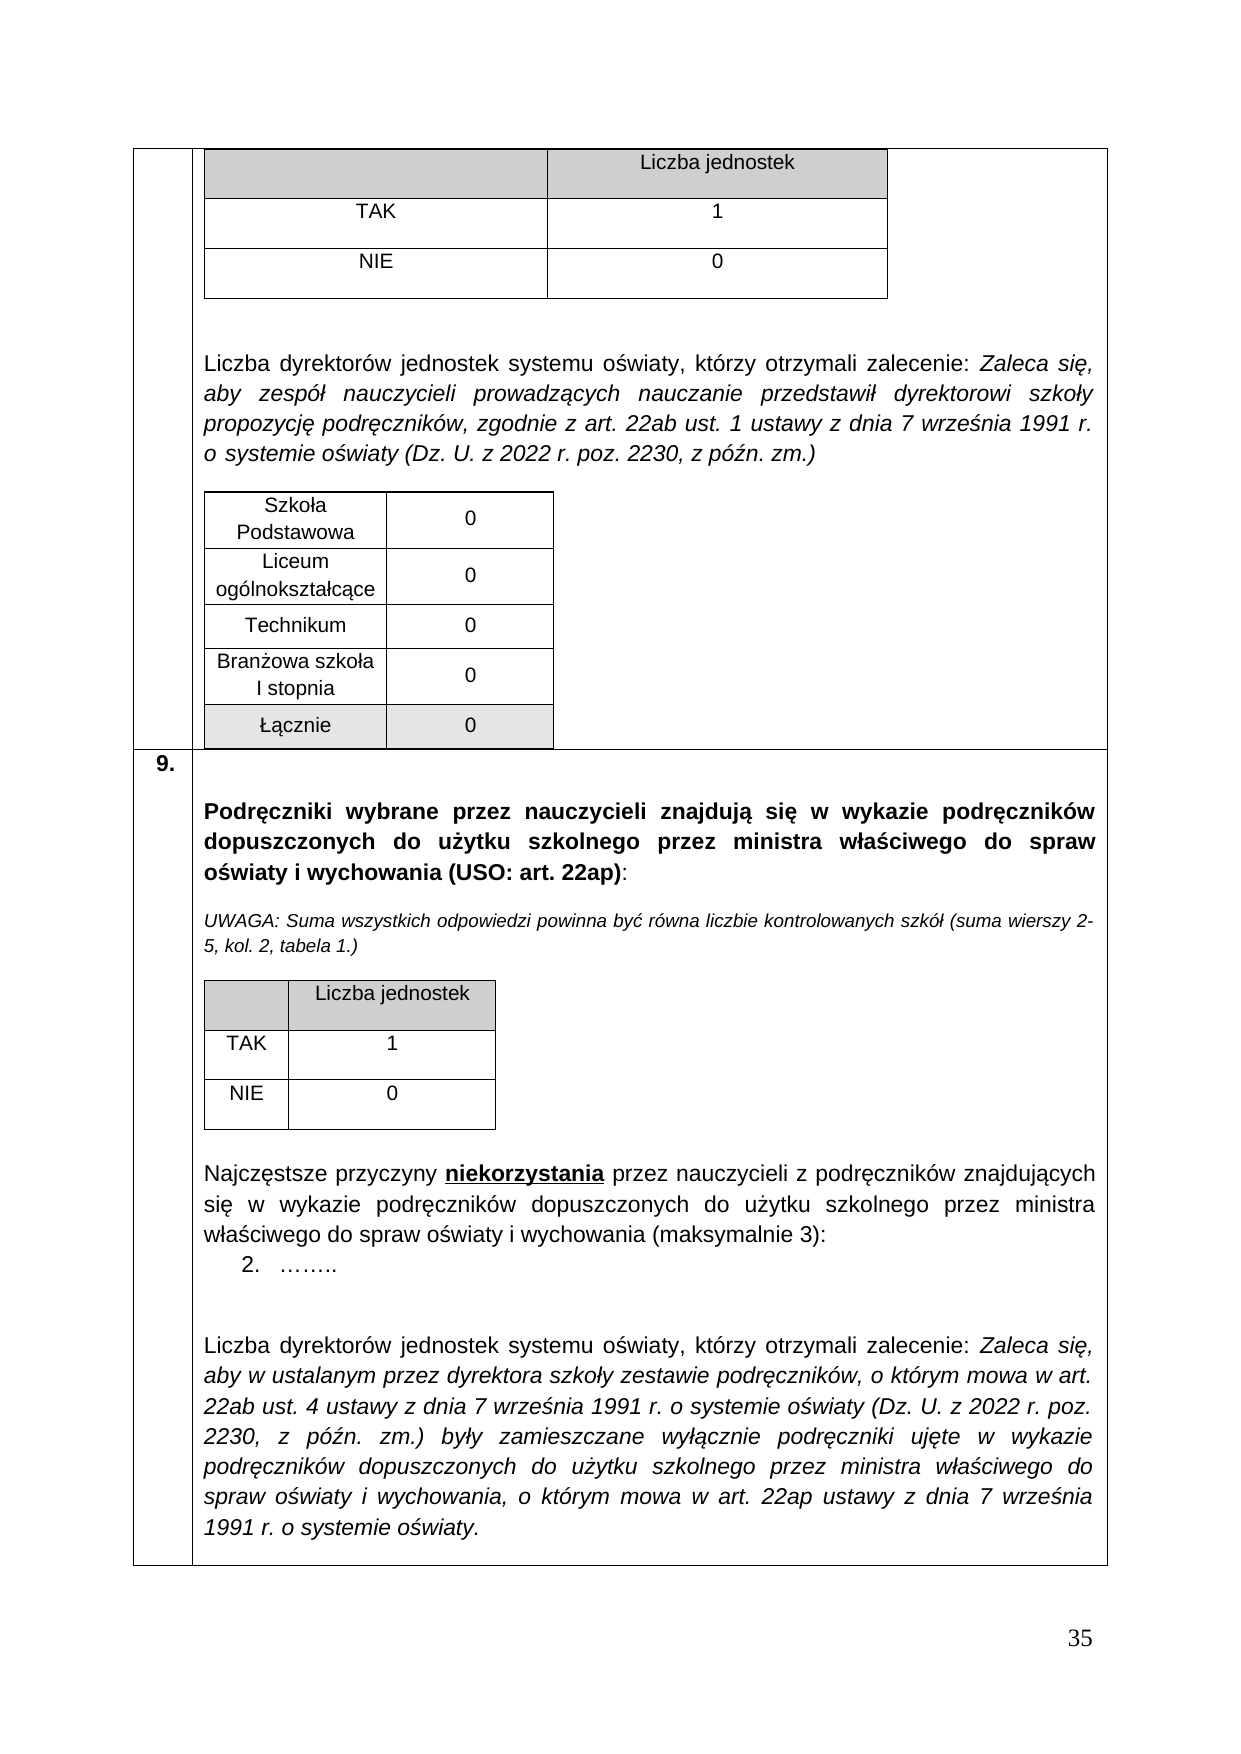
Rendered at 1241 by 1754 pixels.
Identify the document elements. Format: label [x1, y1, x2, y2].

table_cell [134, 149, 192, 749]
table_cell [134, 750, 192, 1564]
table_cell [193, 149, 1107, 749]
table_cell [193, 750, 1107, 1564]
